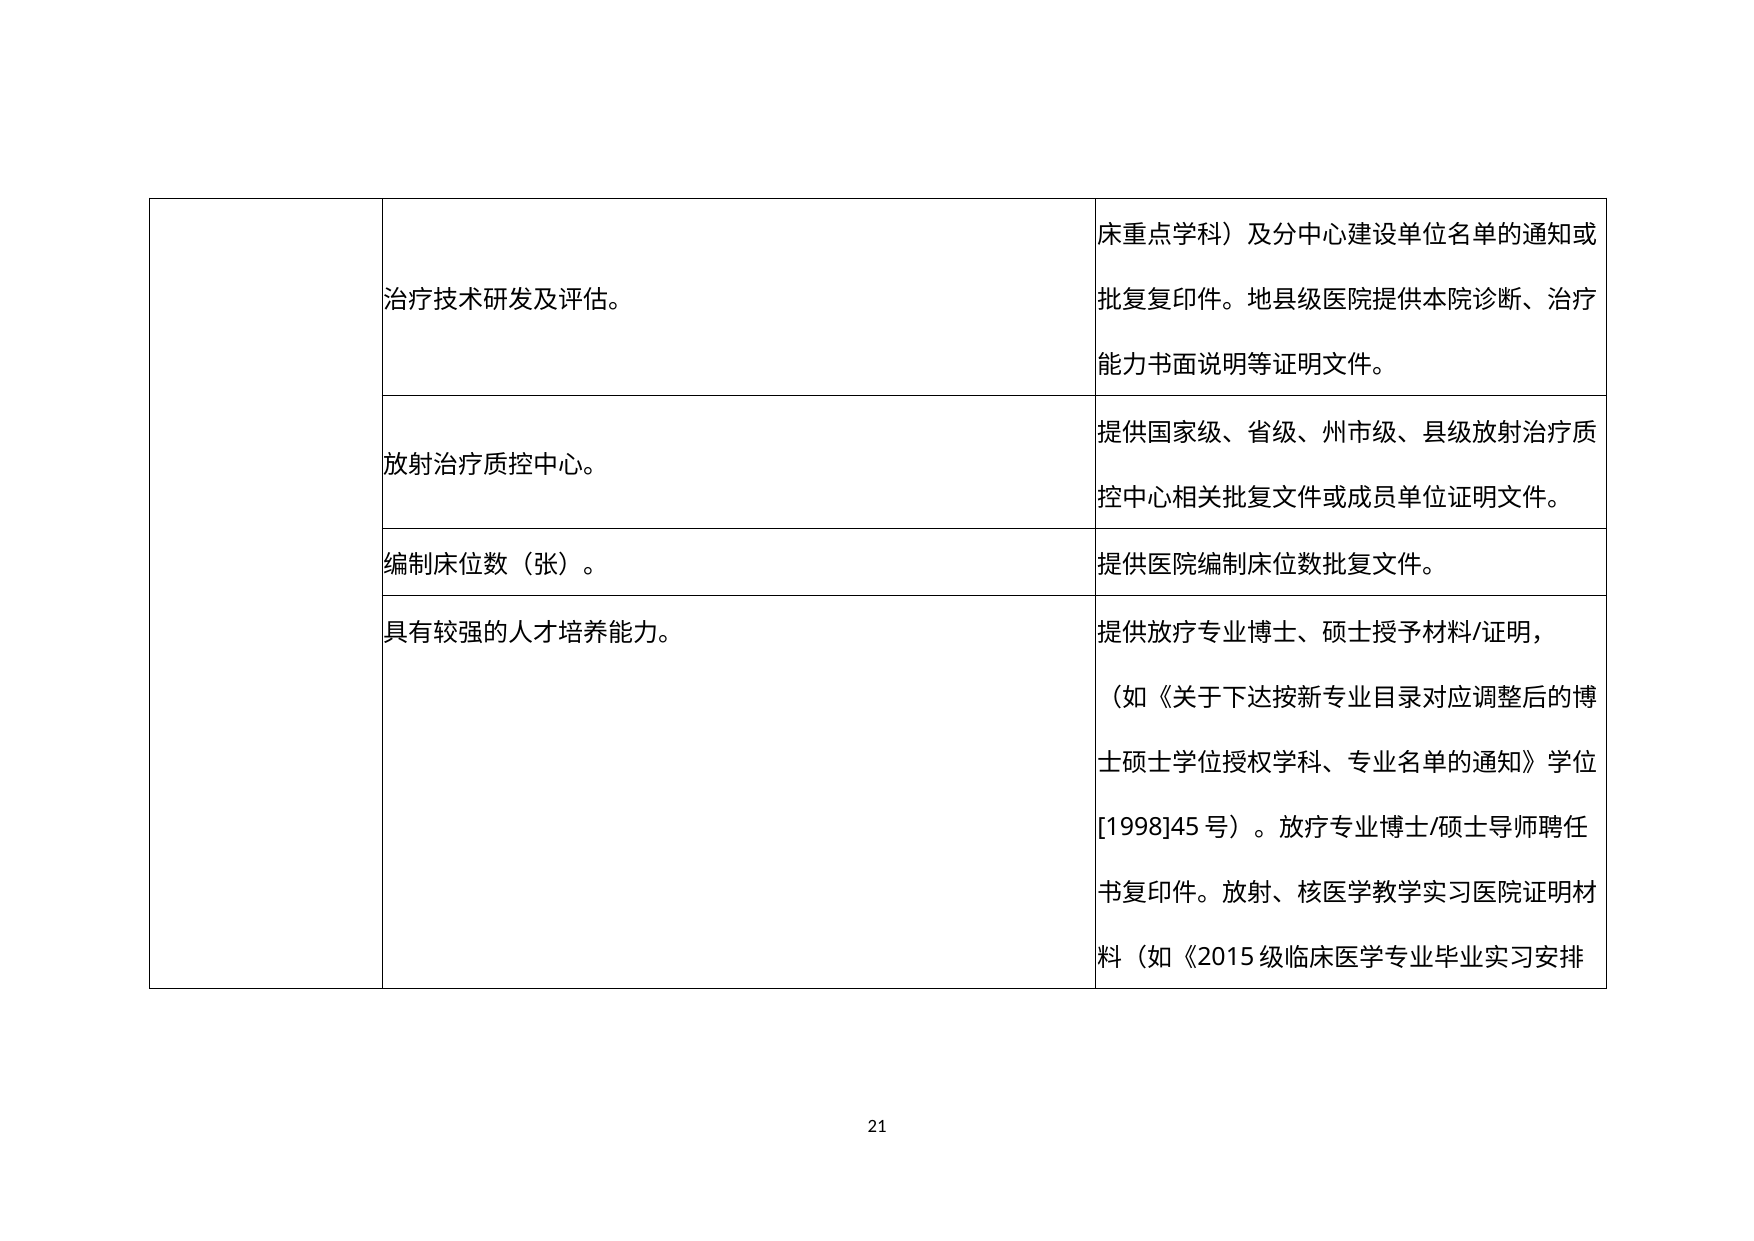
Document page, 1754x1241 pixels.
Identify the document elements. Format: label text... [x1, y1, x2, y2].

table_cell 提供国家级、省级、州市级、县级放射治疗质控中心相关批复文件或成员单位证明文件。 [1096, 396, 1606, 528]
table_cell 提供医院编制床位数批复文件。 [1096, 529, 1606, 595]
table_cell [1096, 199, 1606, 395]
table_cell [383, 199, 1095, 395]
table_cell 编制床位数（张）。 [383, 529, 1095, 595]
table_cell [1096, 596, 1606, 988]
table_cell 具有较强的人才培养能力。 [383, 596, 1095, 988]
table_cell 放射治疗质控中心。 [383, 396, 1095, 528]
